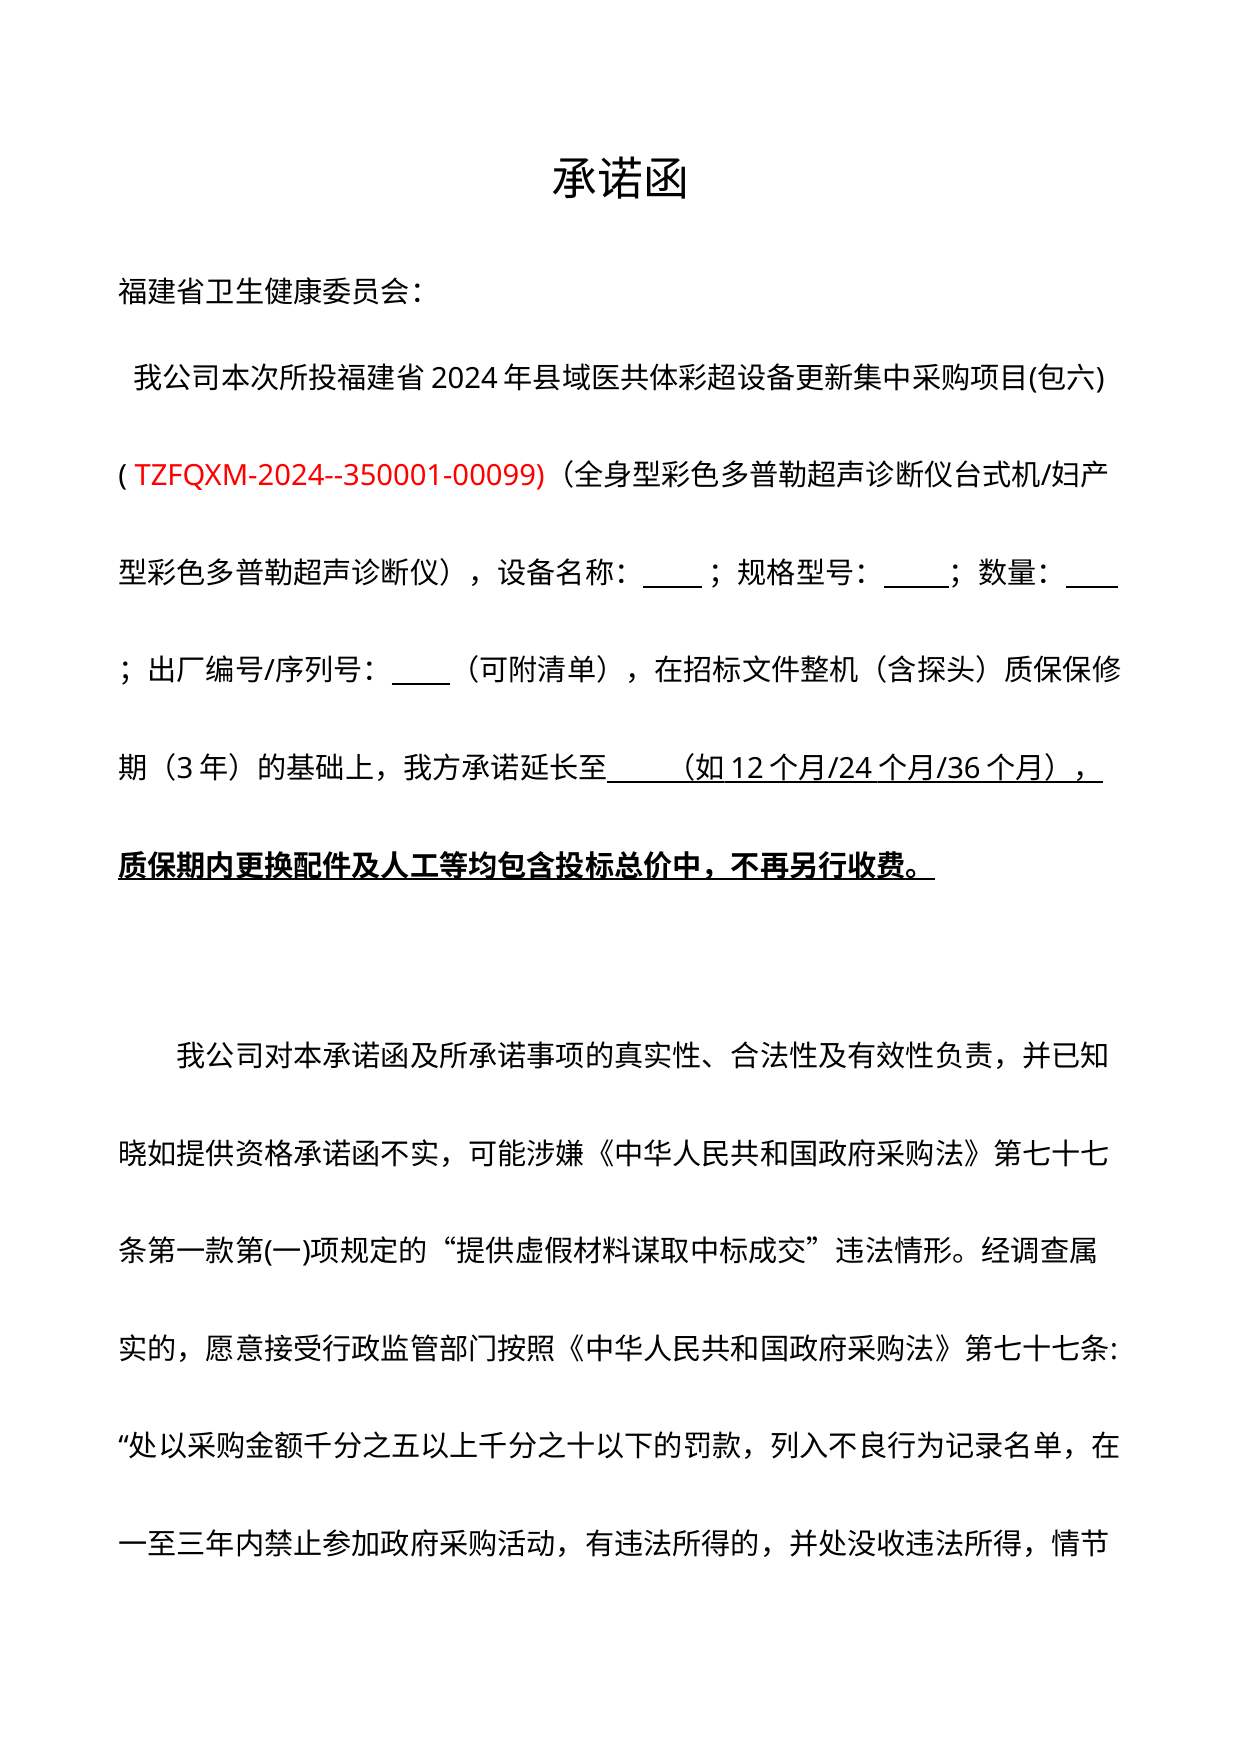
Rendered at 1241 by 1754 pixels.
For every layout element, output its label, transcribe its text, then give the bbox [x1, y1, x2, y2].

text 福建省卫生健康委员会： [118, 257, 1122, 322]
text 承诺函 [118, 126, 1122, 224]
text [118, 1021, 1122, 1574]
text 我公司本次所投福建省2024年县域医共体彩超设备更新集中采购项目(包六)( TZFQXM-2024--350001-00099)（全身型彩色多普勒超声诊断仪台式机/妇产型彩色多普勒超声诊断仪），设备名称： ；规格型号： ；数量： ；出厂编号/序列号： （可附清单），在招标文件整机（含探头）质保保修期（3年）的基础上，我方承诺延长至 （如12个月/24个月/36个月），质保期内更换配件及人工等均包含投标总价中，不再另行收费。 [118, 343, 1122, 896]
